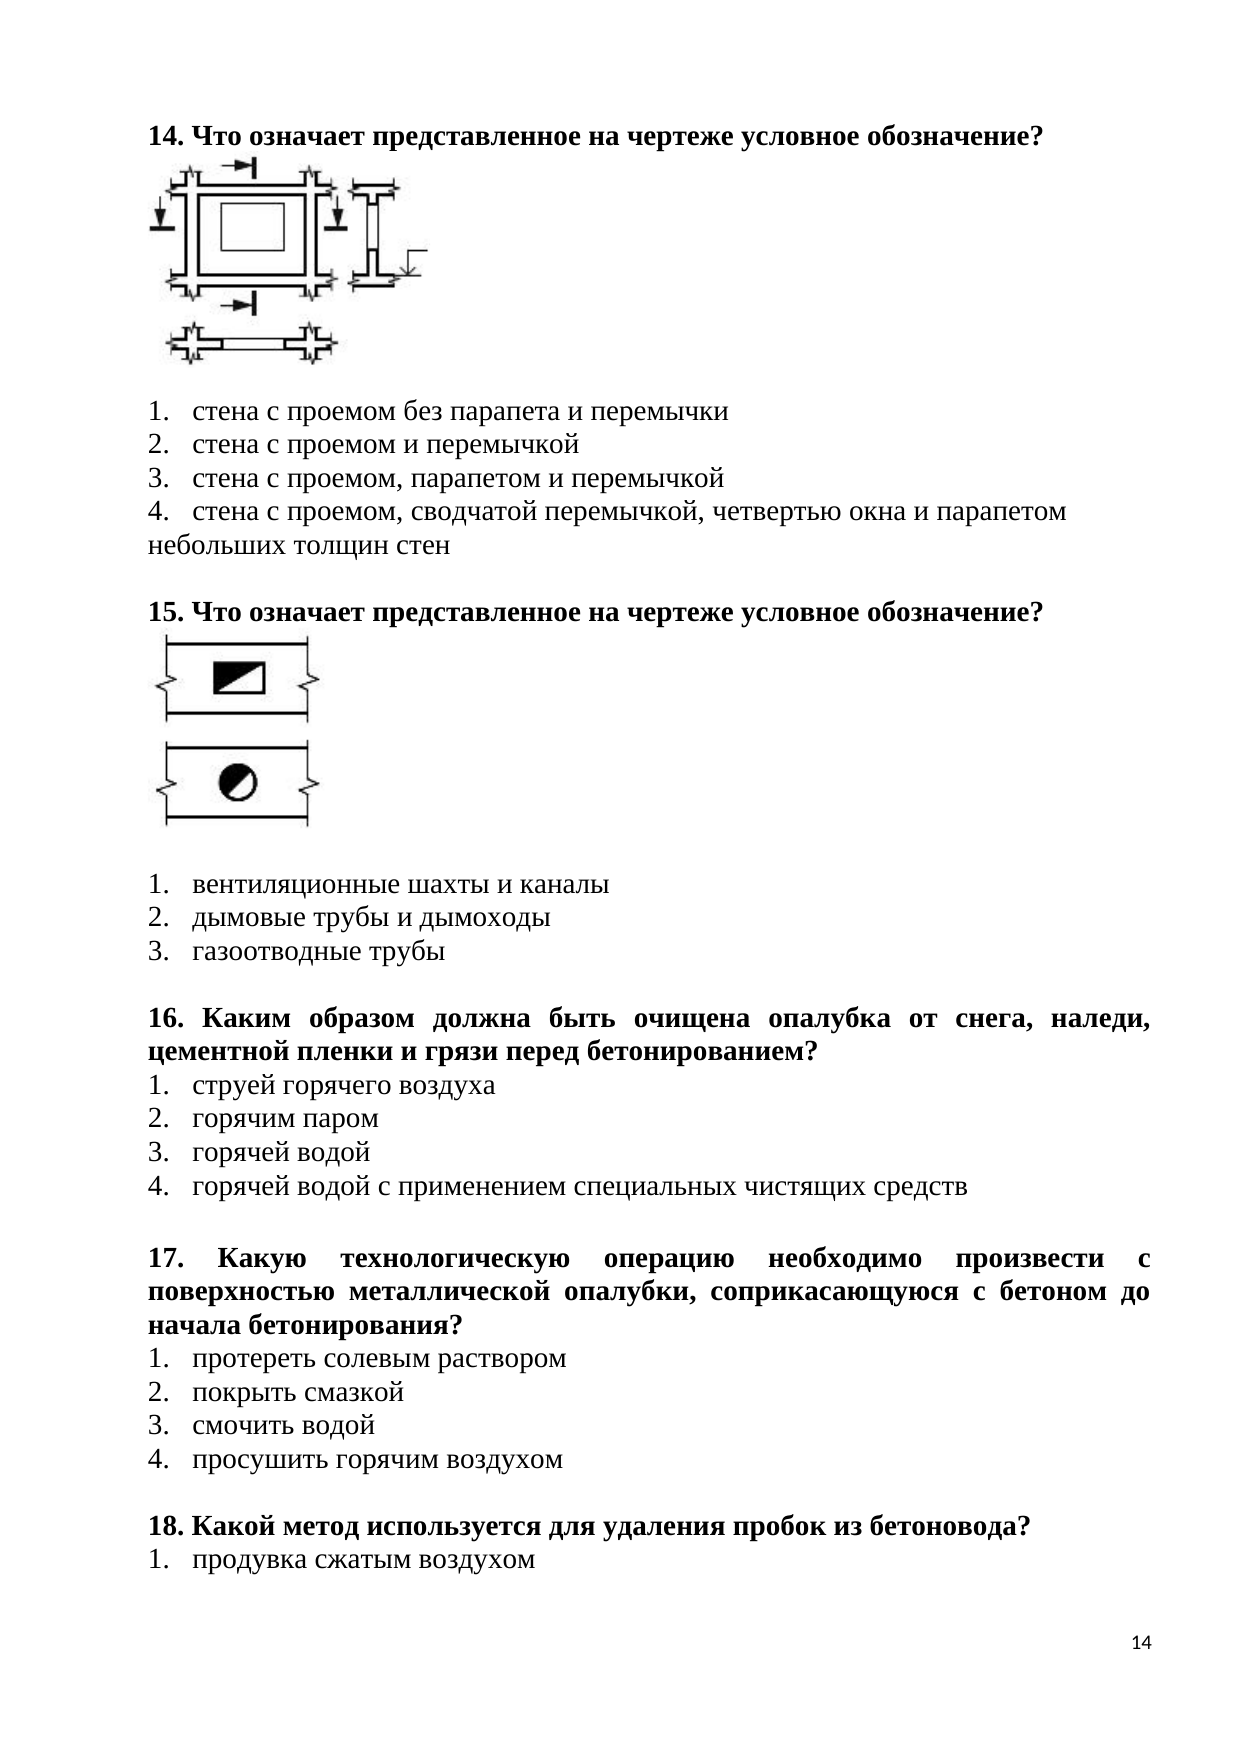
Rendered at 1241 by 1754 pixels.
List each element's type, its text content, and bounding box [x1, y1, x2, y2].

list протереть солевым раствором [148, 1340, 1152, 1374]
list стена с проемом, парапетом и перемычкой [148, 460, 1152, 493]
list горячей водой [148, 1134, 1152, 1168]
list стена с проемом и перемычкой [148, 426, 1152, 460]
list просушить горячим воздухом [148, 1441, 1152, 1474]
list стена с проемом, сводчатой перемычкой, четвертью окна и парапетом небольших толщин стен [148, 493, 1152, 561]
picture [147, 151, 431, 368]
list струей горячего воздуха [148, 1067, 1152, 1101]
text 14. Что означает представленное на чертеже условное обозначение? [148, 118, 1152, 152]
list вентиляционные шахты и каналы [148, 866, 1152, 899]
text 17. Какую технологическую операцию необходимо произвести с поверхностью металлической опалубки, соприкасающуюся с бетоном до начала бетонирования? [148, 1240, 1152, 1340]
list смочить водой [148, 1407, 1152, 1441]
text 18. Какой метод используется для удаления пробок из бетоновода? [148, 1508, 1152, 1542]
list газоотводные трубы [148, 933, 1152, 966]
list дымовые трубы и дымоходы [148, 899, 1152, 933]
list горячим паром [148, 1101, 1152, 1134]
text 16. Каким образом должна быть очищена опалубка от снега, наледи, цементной пленки и грязи перед бетонированием? [148, 1000, 1152, 1067]
picture [147, 627, 325, 833]
list покрыть смазкой [148, 1374, 1152, 1407]
list горячей водой с применением специальных чистящих средств [148, 1168, 1152, 1201]
text 15. Что означает представленное на чертеже условное обозначение? [148, 594, 1152, 628]
list продувка сжатым воздухом [148, 1542, 1152, 1575]
list стена с проемом без парапета и перемычки [148, 393, 1152, 426]
